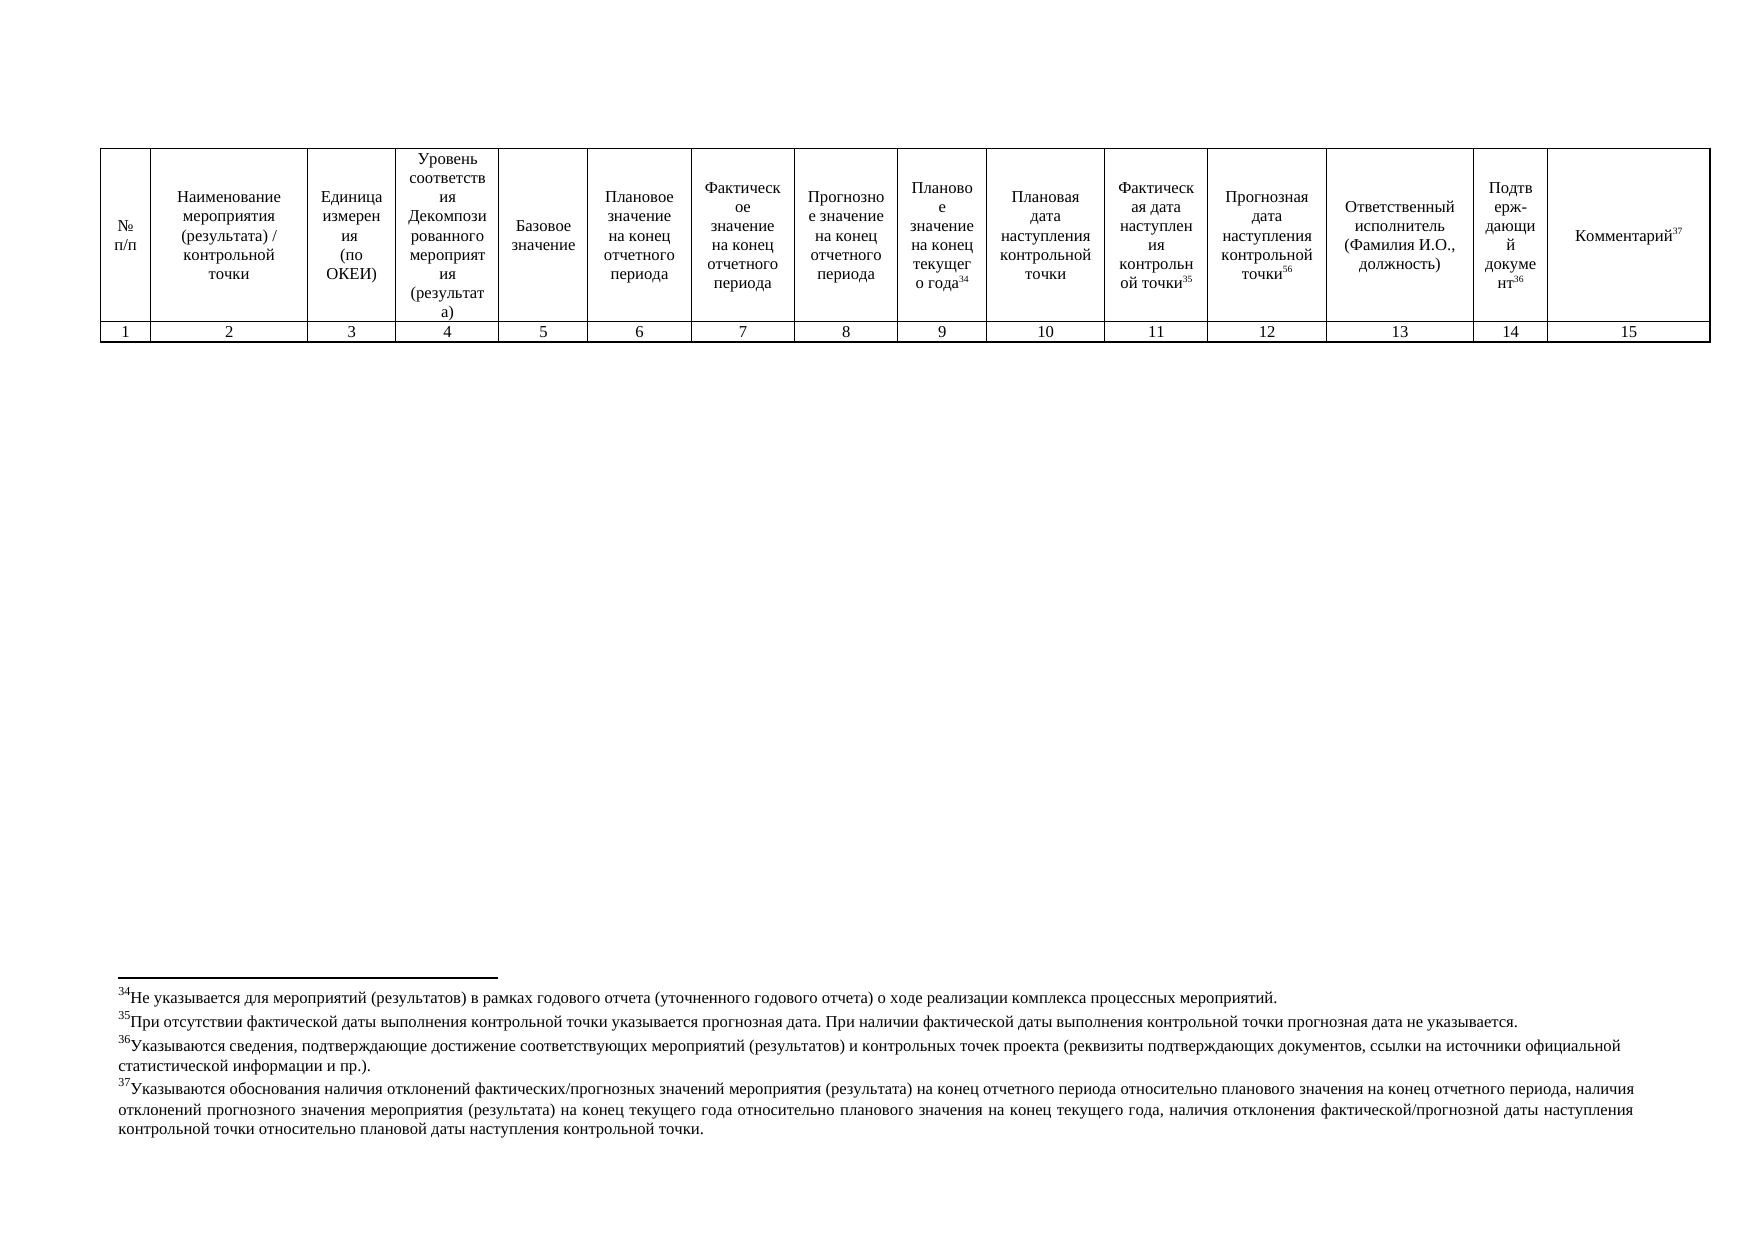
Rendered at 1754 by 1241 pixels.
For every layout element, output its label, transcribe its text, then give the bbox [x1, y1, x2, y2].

table_cell 3 [308, 322, 395, 341]
table_cell 15 [1548, 322, 1709, 341]
table_header Комментарий [1548, 149, 1709, 321]
table_header Фактическое значение на конец отчетного периода [692, 149, 794, 321]
table_header Плановое значение на конец текущего года [898, 149, 986, 321]
table_cell 5 [499, 322, 587, 341]
table_cell 12 [1208, 322, 1326, 341]
table_header Наименование мероприятия (результата) / контрольной точки [151, 149, 307, 321]
table_header Ответственный исполнитель (Фамилия И.О., должность) [1327, 149, 1473, 321]
table_cell 6 [588, 322, 691, 341]
table_header Плановое значение на конец отчетного периода [588, 149, 691, 321]
table_cell 2 [151, 322, 307, 341]
table_cell 10 [987, 322, 1104, 341]
table_cell 7 [692, 322, 794, 341]
table_cell 14 [1474, 322, 1547, 341]
table_cell 11 [1105, 322, 1207, 341]
table_header Плановая дата наступления контрольной точки [987, 149, 1104, 321]
table_cell 8 [795, 322, 897, 341]
table_header Базовое значение [499, 149, 587, 321]
table_header Единица измерения (по ОКЕИ) [308, 149, 395, 321]
table_cell 1 [101, 322, 150, 341]
table_header Фактическая дата наступления контрольной точки [1105, 149, 1207, 321]
table_cell 9 [898, 322, 986, 341]
table_header Прогнозная дата наступления контрольной точки56 [1208, 149, 1326, 321]
table_header Прогнозное значение на конец отчетного периода [795, 149, 897, 321]
table_cell 4 [396, 322, 498, 341]
table_cell 13 [1327, 322, 1473, 341]
table_header № п/п [101, 149, 150, 321]
table_header Уровень соответствия Декомпозированного мероприятия (результата) [396, 149, 498, 321]
table_header Подтверж-дающий документ [1474, 149, 1547, 321]
